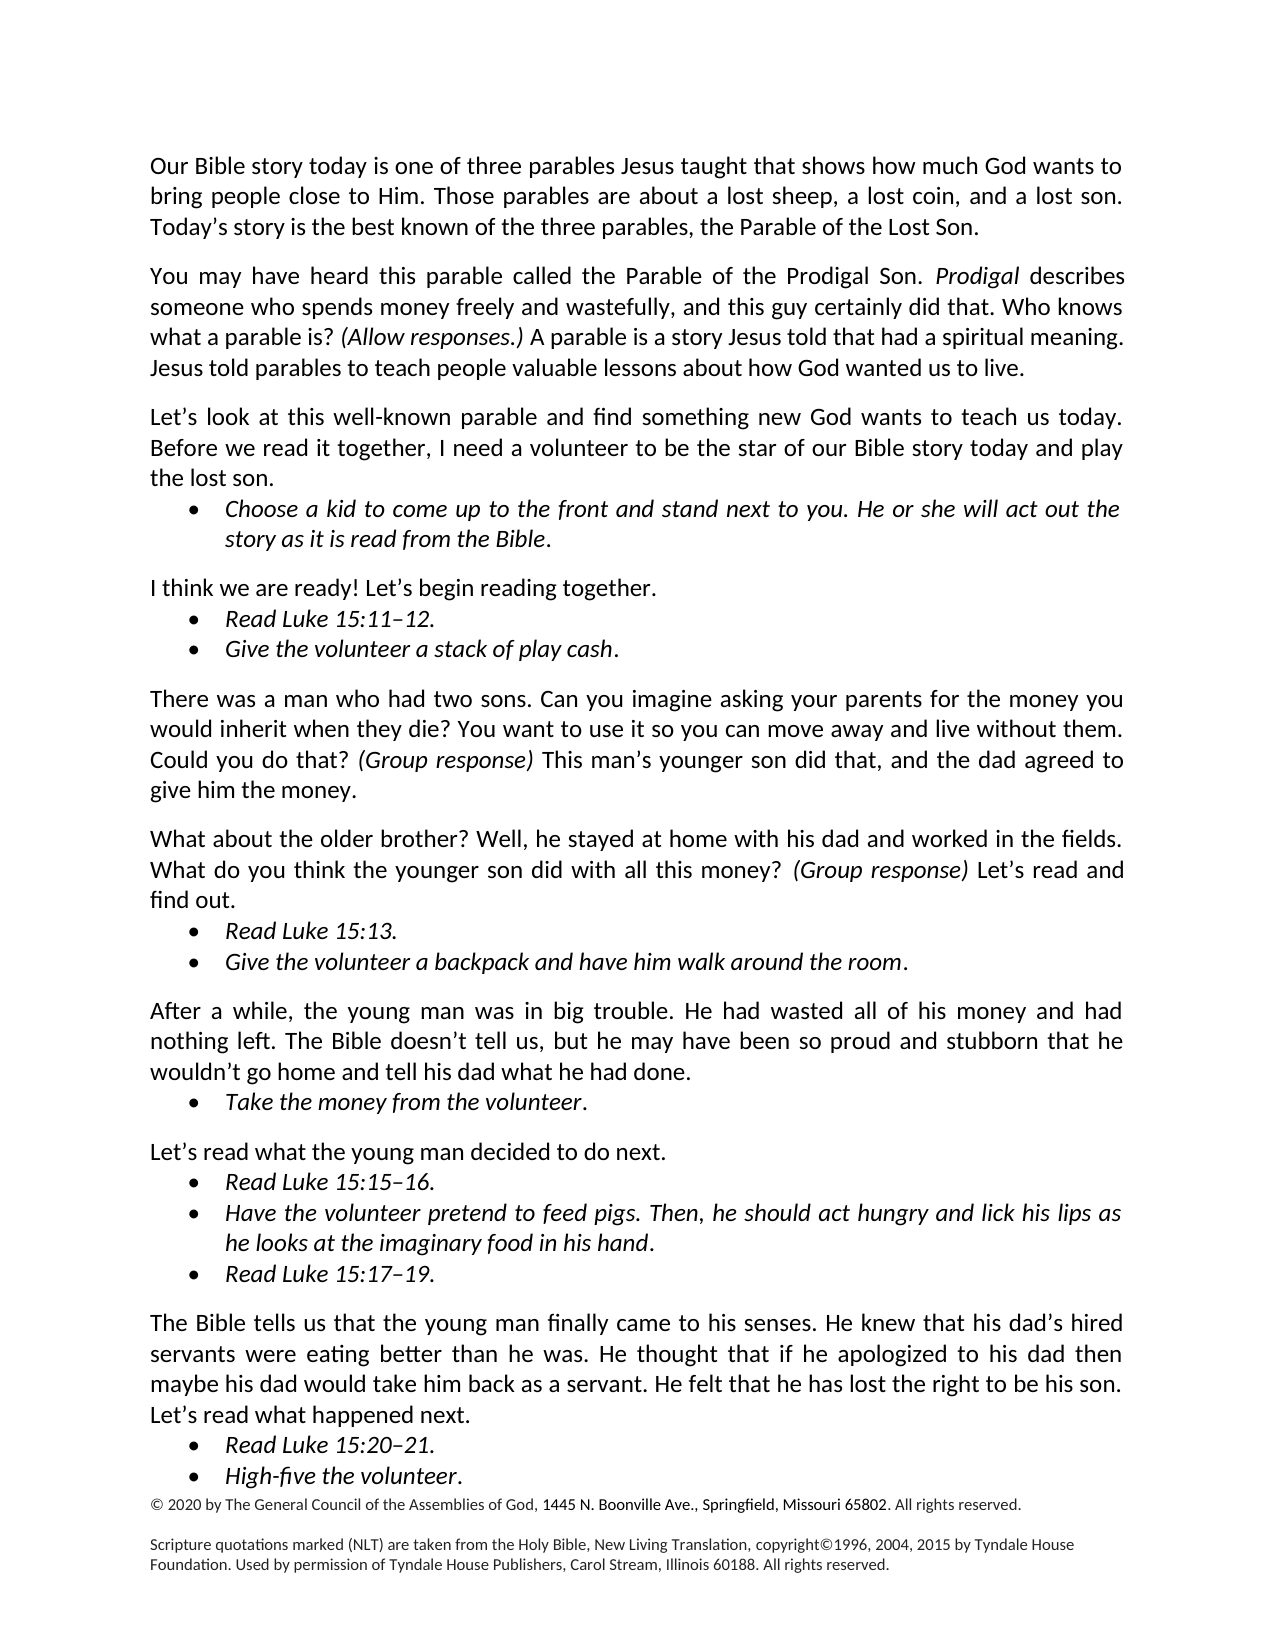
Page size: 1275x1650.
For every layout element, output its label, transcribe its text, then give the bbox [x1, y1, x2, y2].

text • Choose a kid to come up to the front and stand next to you. He or she will act out the story as it is read from the Bible. [187, 493, 1125, 554]
text • Read Luke 15:20–21. [187, 1429, 1125, 1460]
text • Read Luke 15:13. [187, 915, 1125, 946]
text • Give the volunteer a backpack and have him walk around the room. [187, 946, 1125, 976]
text • Have the volunteer pretend to feed pigs. Then, he should act hungry and lick his lips as he looks at the imaginary food in his hand. [187, 1197, 1125, 1258]
text There was a man who had two sons. Can you imagine asking your parents for the money you would inherit when they die? You want to use it so you can move away and live without them. Could you do that? (Group response) This man’s younger son did that, and the dad agreed to give him the money. [150, 683, 1125, 805]
text The Bible tells us that the young man finally came to his senses. He knew that his dad’s hired servants were eating better than he was. He thought that if he apologized to his dad then maybe his dad would take him back as a servant. He felt that he has lost the right to be his son. Let’s read what happened next. [150, 1307, 1125, 1429]
text You may have heard this parable called the Parable of the Prodigal Son. Prodigal describes someone who spends money freely and wastefully, and this guy certainly did that. Who knows what a parable is? (Allow responses.) A parable is a story Jesus told that had a spiritual meaning. Jesus told parables to teach people valuable lessons about how God wanted us to live. [150, 260, 1125, 382]
text • Read Luke 15:15–16. [187, 1166, 1125, 1197]
text • Take the money from the volunteer. [187, 1087, 1125, 1117]
text Let’s read what the young man decided to do next. [150, 1136, 1125, 1166]
text • High-five the volunteer. [187, 1460, 1125, 1490]
text I think we are ready! Let’s begin reading together. [150, 572, 1125, 603]
text • Read Luke 15:11–12. [187, 603, 1125, 633]
text • Give the volunteer a stack of play cash. [187, 633, 1125, 664]
text Let’s look at this well-known parable and find something new God wants to teach us today. Before we read it together, I need a volunteer to be the star of our Bible story today and play the lost son. [150, 401, 1125, 493]
text • Read Luke 15:17–19. [187, 1258, 1125, 1288]
text After a while, the young man was in big trouble. He had wasted all of his money and had nothing left. The Bible doesn’t tell us, but he may have been so proud and stubborn that he wouldn’t go home and tell his dad what he had done. [150, 995, 1125, 1087]
text Our Bible story today is one of three parables Jesus taught that shows how much God wants to bring people close to Him. Those parables are about a lost sheep, a lost coin, and a lost son. Today’s story is the best known of the three parables, the Parable of the Lost Son. [150, 150, 1125, 242]
text What about the older brother? Well, he stayed at home with his dad and worked in the fields. What do you think the younger son did with all this money? (Group response) Let’s read and find out. [150, 824, 1125, 915]
